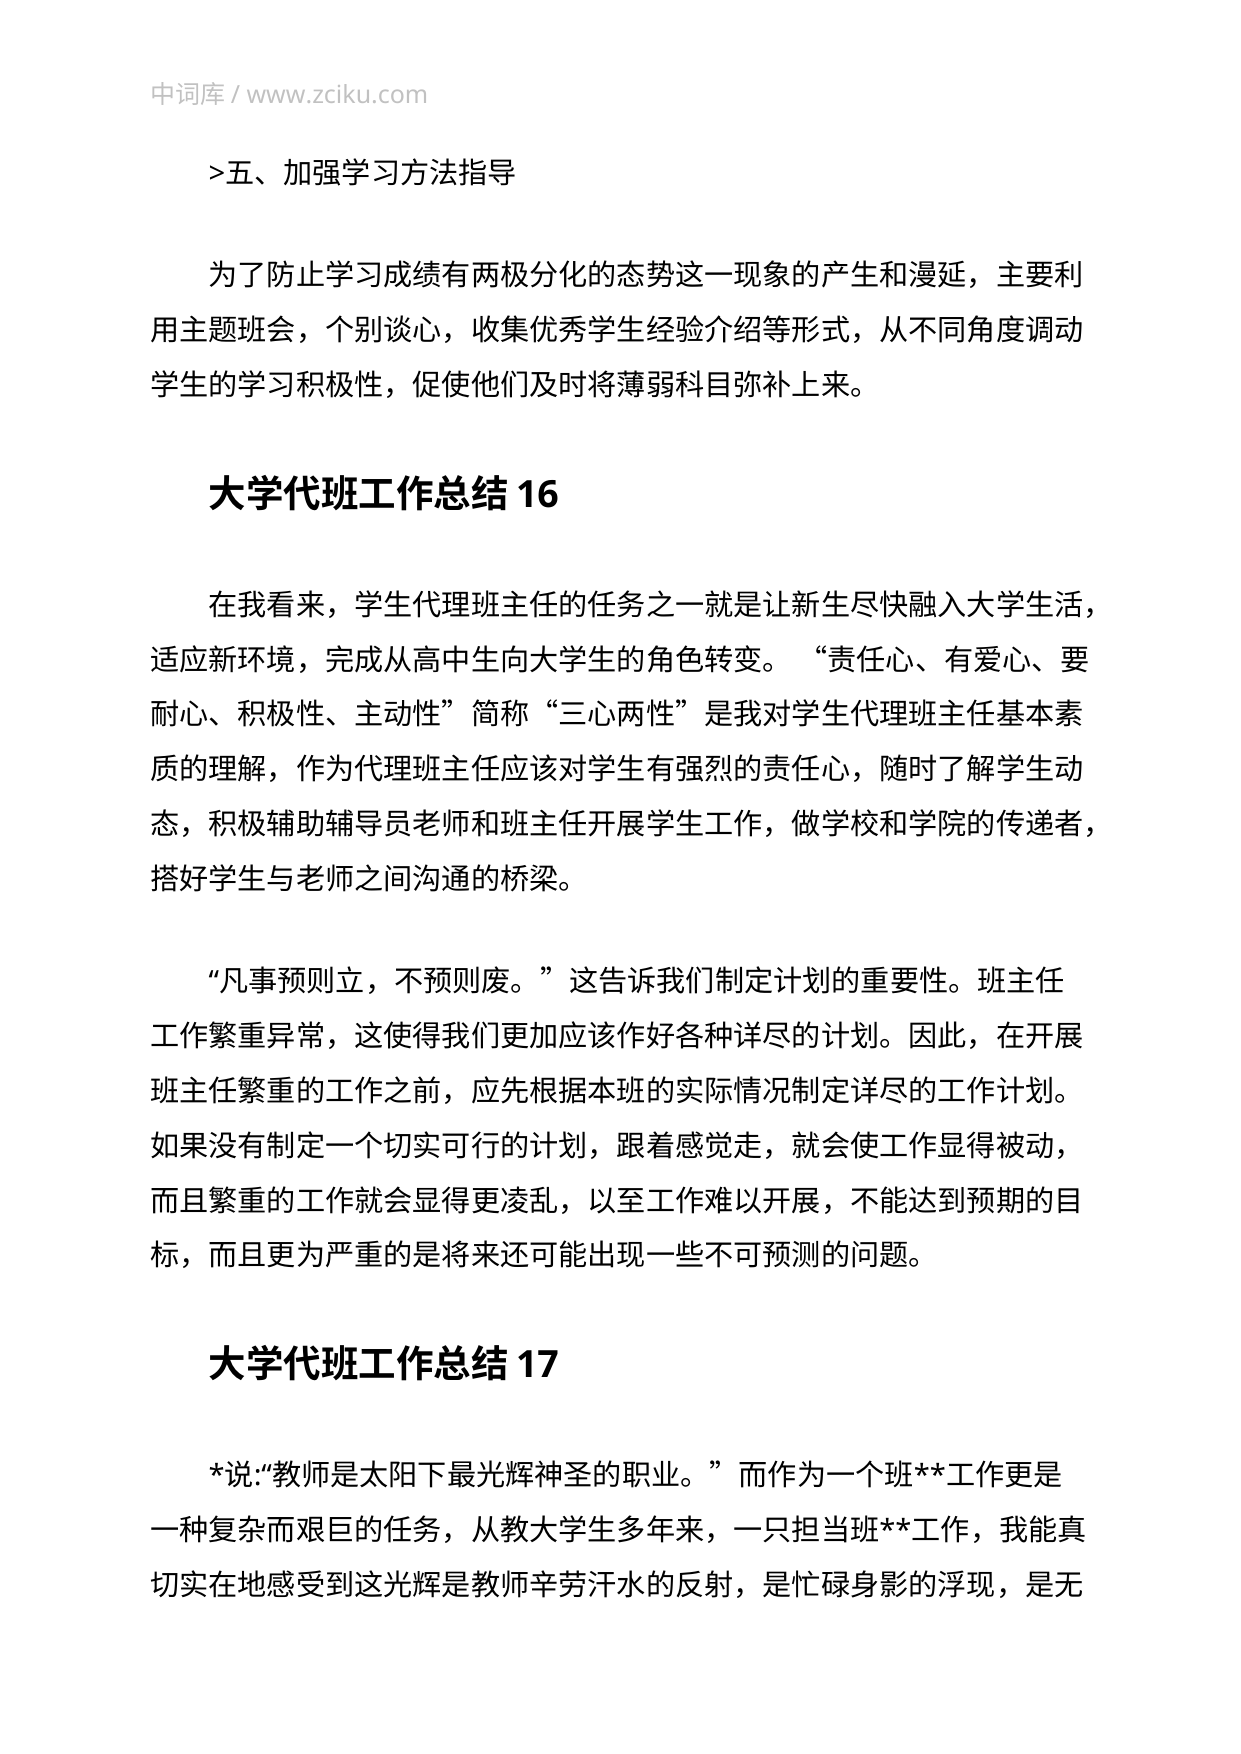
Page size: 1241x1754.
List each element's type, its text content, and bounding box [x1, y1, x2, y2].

text 为了防止学习成绩有两极分化的态势这一现象的产生和漫延，主要利用主题班会，个别谈心，收集优秀学生经验介绍等形式，从不同角度调动学生的学习积极性，促使他们及时将薄弱科目弥补上来。 [150, 252, 1090, 404]
text 大学代班工作总结16 [150, 463, 1090, 518]
text 在我看来，学生代理班主任的任务之一就是让新生尽快融入大学生活，适应新环境，完成从高中生向大学生的角色转变。 “责任心、有爱心、要耐心、积极性、主动性”简称“三心两性”是我对学生代理班主任基本素质的理解，作为代理班主任应该对学生有强烈的责任心，随时了解学生动态，积极辅助辅导员老师和班主任开展学生工作，做学校和学院的传递者，搭好学生与老师之间沟通的桥梁。 [150, 581, 1090, 898]
text 大学代班工作总结17 [150, 1334, 1090, 1388]
text “凡事预则立，不预则废。”这告诉我们制定计划的重要性。班主任工作繁重异常，这使得我们更加应该作好各种详尽的计划。因此，在开展班主任繁重的工作之前，应先根据本班的实际情况制定详尽的工作计划。如果没有制定一个切实可行的计划，跟着感觉走，就会使工作显得被动，而且繁重的工作就会显得更凌乱，以至工作难以开展，不能达到预期的目标，而且更为严重的是将来还可能出现一些不可预测的问题。 [150, 957, 1090, 1274]
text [150, 1451, 1090, 1604]
text >五、加强学习方法指导 [150, 150, 1090, 192]
